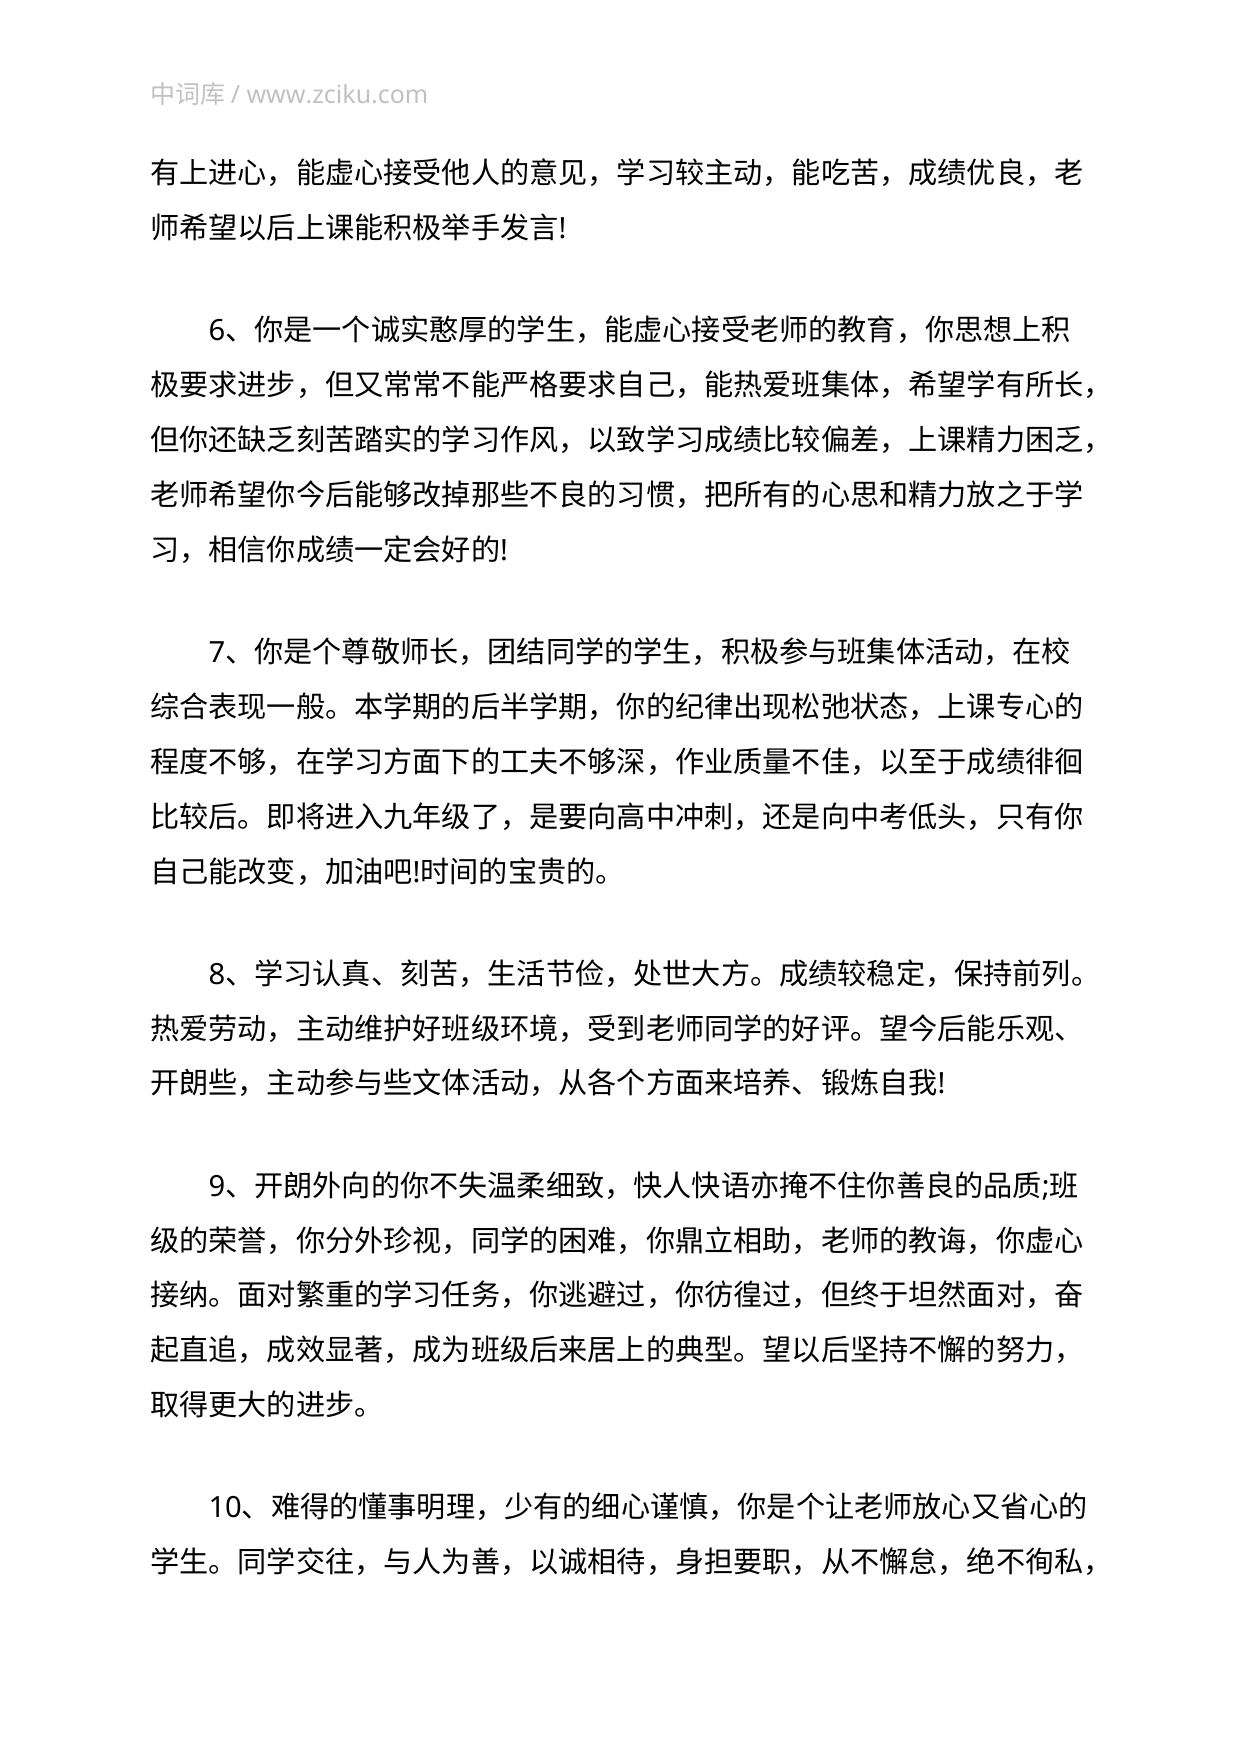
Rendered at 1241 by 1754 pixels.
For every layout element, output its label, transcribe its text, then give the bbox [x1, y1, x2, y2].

text 7、你是个尊敬师长，团结同学的学生，积极参与班集体活动，在校综合表现一般。本学期的后半学期，你的纪律出现松弛状态，上课专心的程度不够，在学习方面下的工夫不够深，作业质量不佳，以至于成绩徘徊比较后。即将进入九年级了，是要向高中冲刺，还是向中考低头，只有你自己能改变，加油吧!时间的宝贵的。 [150, 628, 1090, 891]
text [150, 150, 1090, 247]
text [150, 1483, 1090, 1581]
text 9、开朗外向的你不失温柔细致，快人快语亦掩不住你善良的品质;班级的荣誉，你分外珍视，同学的困难，你鼎立相助，老师的教诲，你虚心接纳。面对繁重的学习任务，你逃避过，你彷徨过，但终于坦然面对，奋起直追，成效显著，成为班级后来居上的典型。望以后坚持不懈的努力，取得更大的进步。 [150, 1162, 1090, 1424]
text 6、你是一个诚实憨厚的学生，能虚心接受老师的教育，你思想上积极要求进步，但又常常不能严格要求自己，能热爱班集体，希望学有所长，但你还缺乏刻苦踏实的学习作风，以致学习成绩比较偏差，上课精力困乏，老师希望你今后能够改掉那些不良的习惯，把所有的心思和精力放之于学习，相信你成绩一定会好的! [150, 307, 1090, 569]
text 8、学习认真、刻苦，生活节俭，处世大方。成绩较稳定，保持前列。热爱劳动，主动维护好班级环境，受到老师同学的好评。望今后能乐观、开朗些，主动参与些文体活动，从各个方面来培养、锻炼自我! [150, 950, 1090, 1102]
